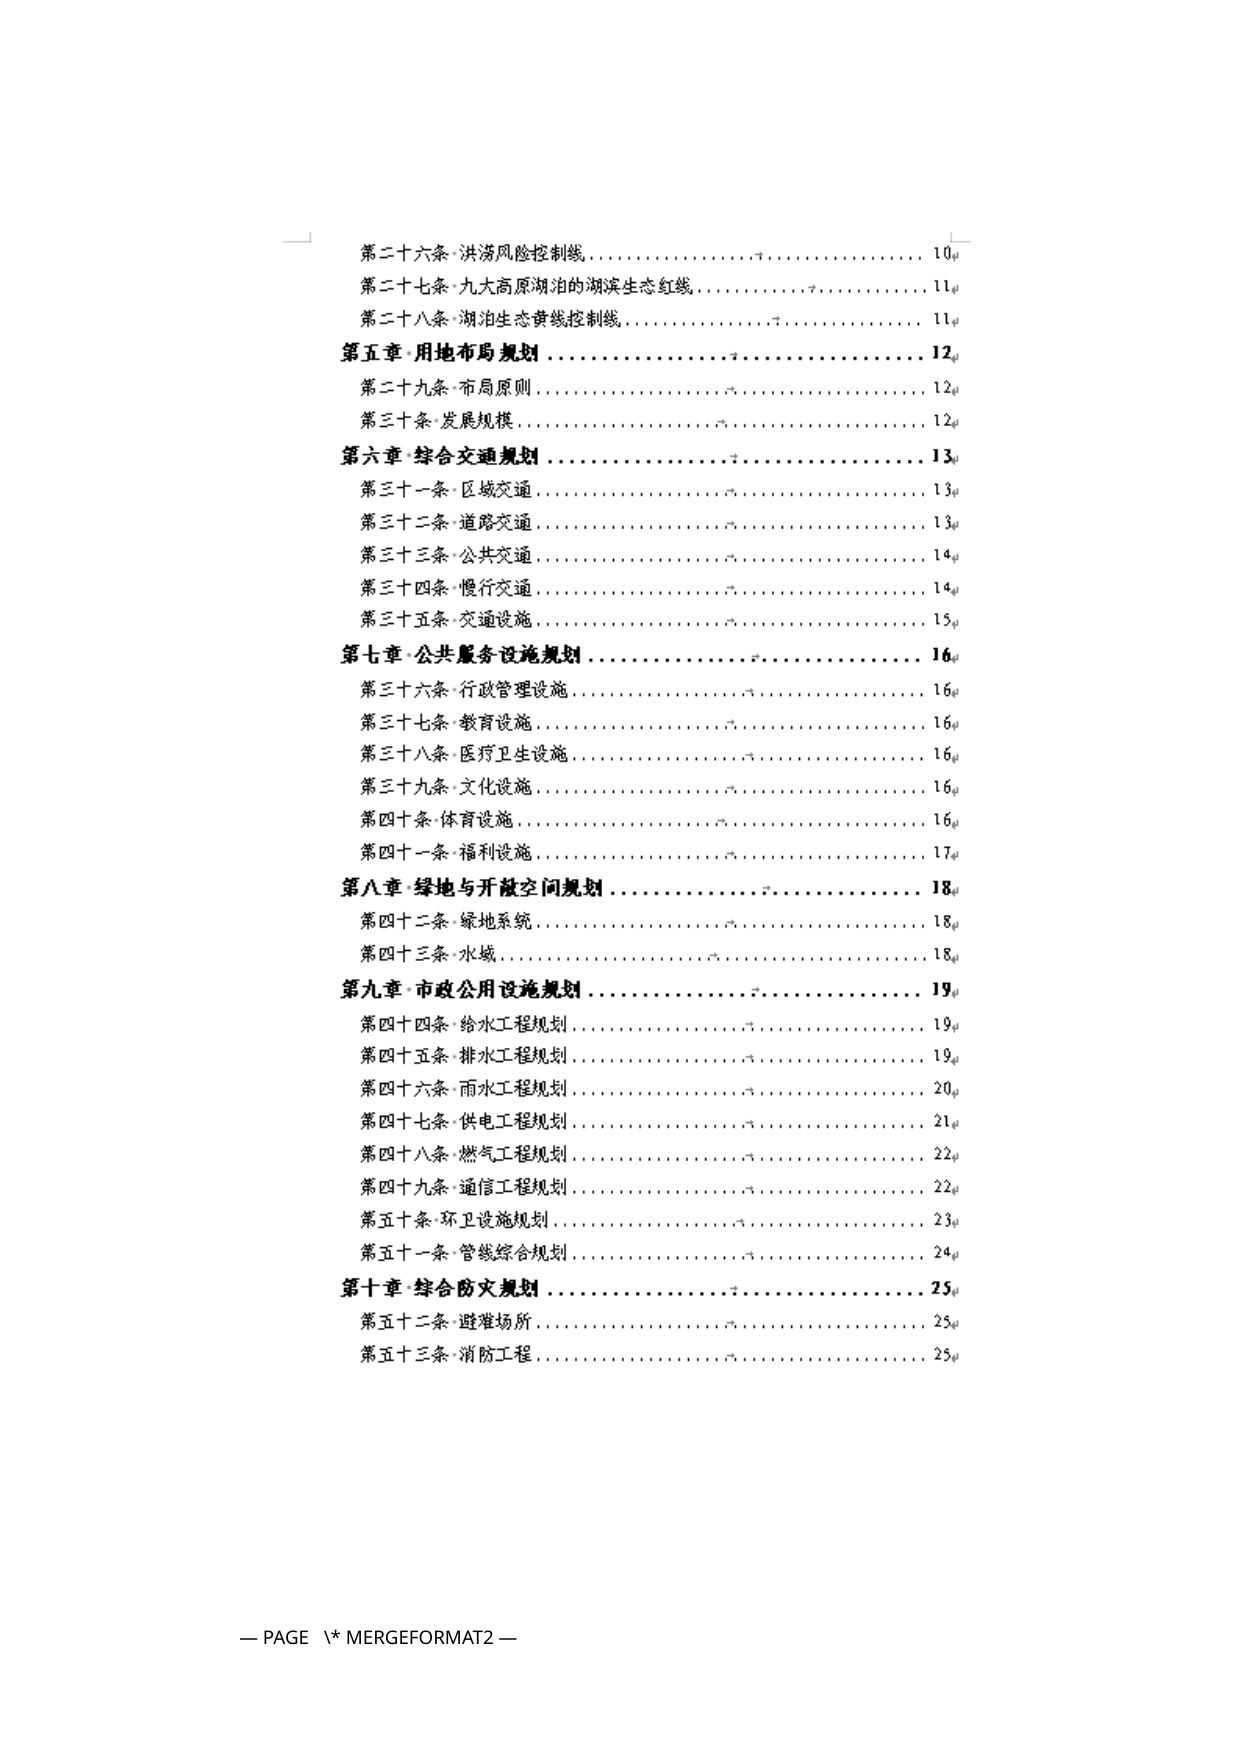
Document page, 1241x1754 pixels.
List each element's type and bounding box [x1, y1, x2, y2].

picture [280, 232, 971, 1377]
table_header [165, 233, 1086, 1403]
